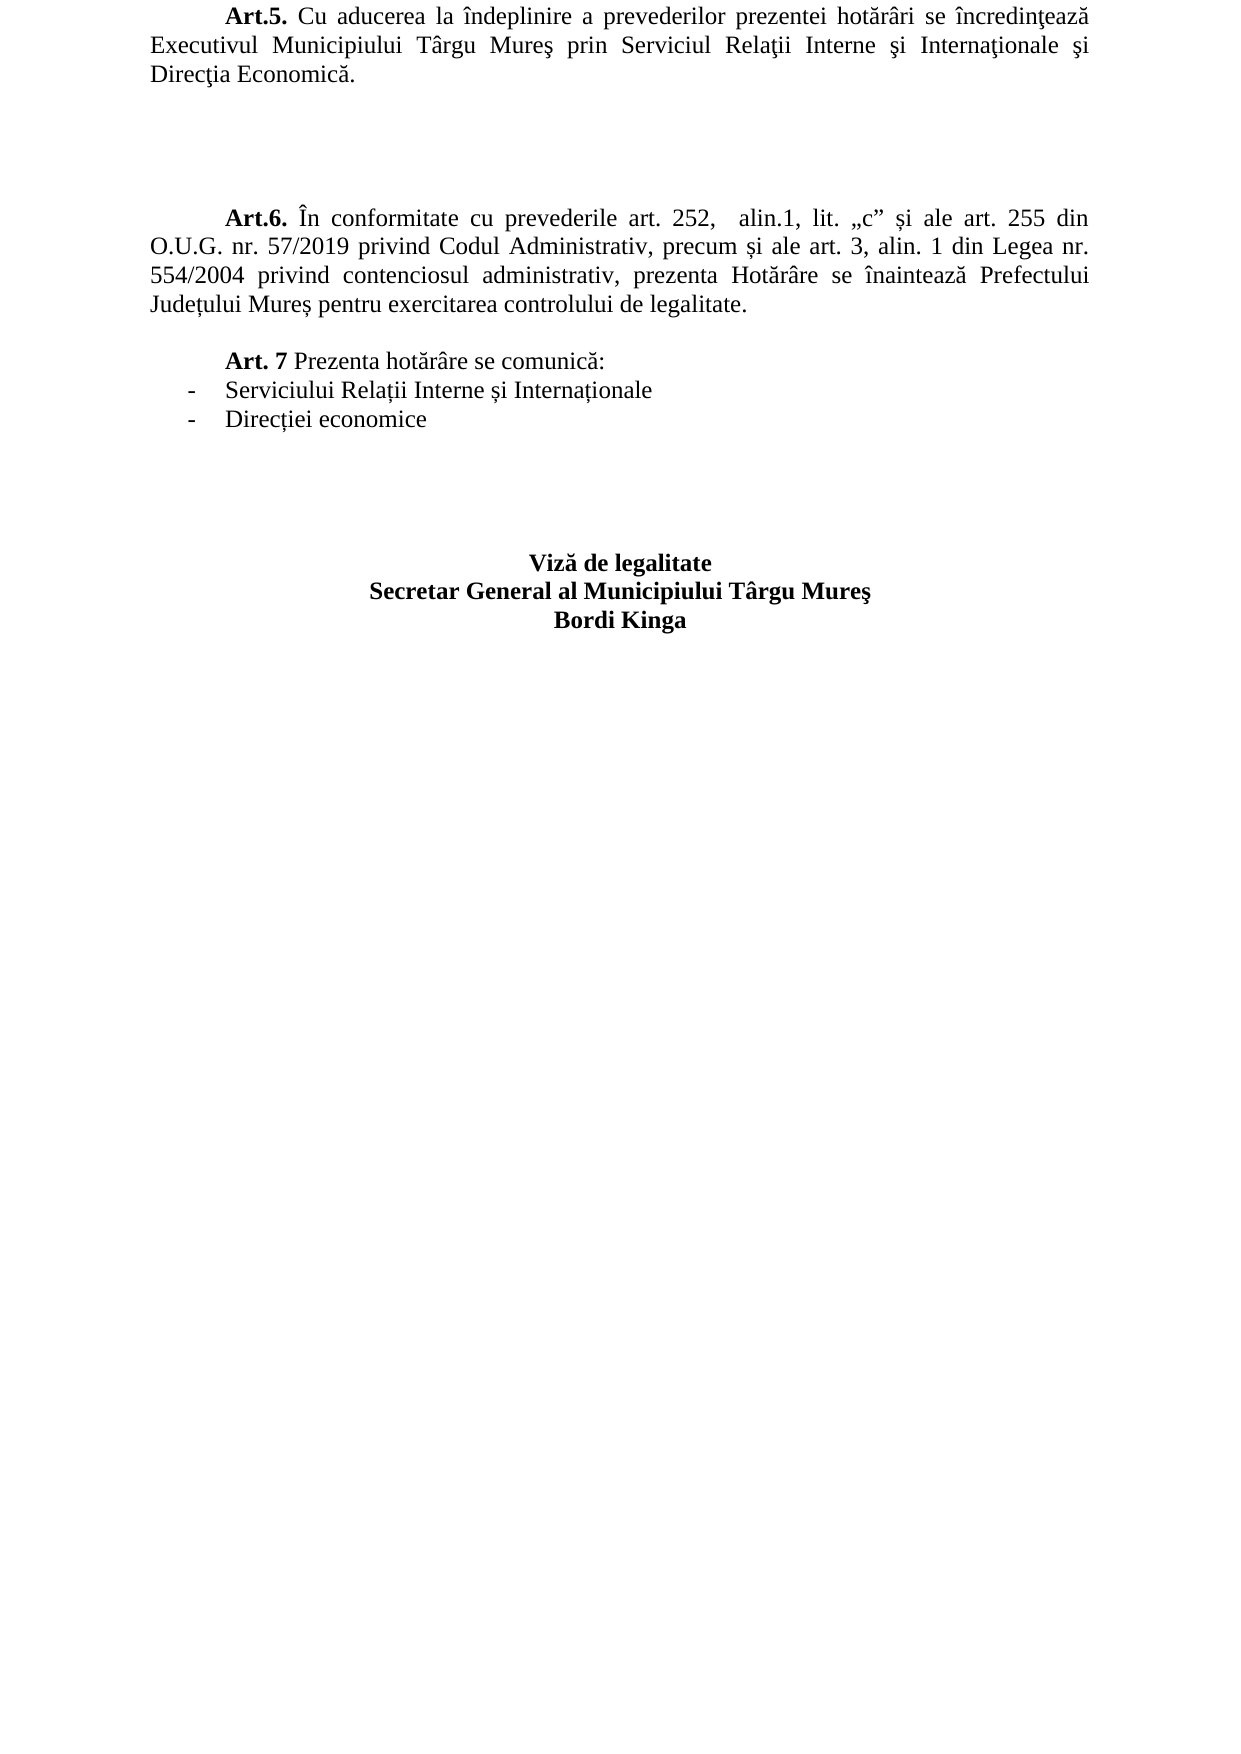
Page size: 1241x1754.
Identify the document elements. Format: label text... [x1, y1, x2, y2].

text Art. 7 Prezenta hotărâre se comunică: [150, 346, 1090, 375]
text Bordi Kinga [150, 605, 1090, 634]
text Viză de legalitate [150, 548, 1090, 576]
text Secretar General al Municipiului Târgu Mureş [150, 576, 1090, 605]
text Art.6. În conformitate cu prevederile art. 252, alin.1, lit. „c” și ale art. 255 din O.U.G. nr. 57/2019 privind Codul Administrativ, precum și ale art. 3, alin. 1 din Legea nr. 554/2004 privind contenciosul administrativ, prezenta Hotărâre se înaintează Prefectului Județului Mureș pentru exercitarea controlului de legalitate. [150, 203, 1090, 318]
text Art.5. Cu aducerea la îndeplinire a prevederilor prezentei hotărâri se încredinţează Executivul Municipiului Târgu Mureş prin Serviciul Relaţii Interne şi Internaţionale şi Direcţia Economică. [150, 1, 1090, 88]
list Serviciului Relații Interne și Internaționale [187, 375, 1090, 404]
list Direcției economice [187, 404, 1090, 433]
